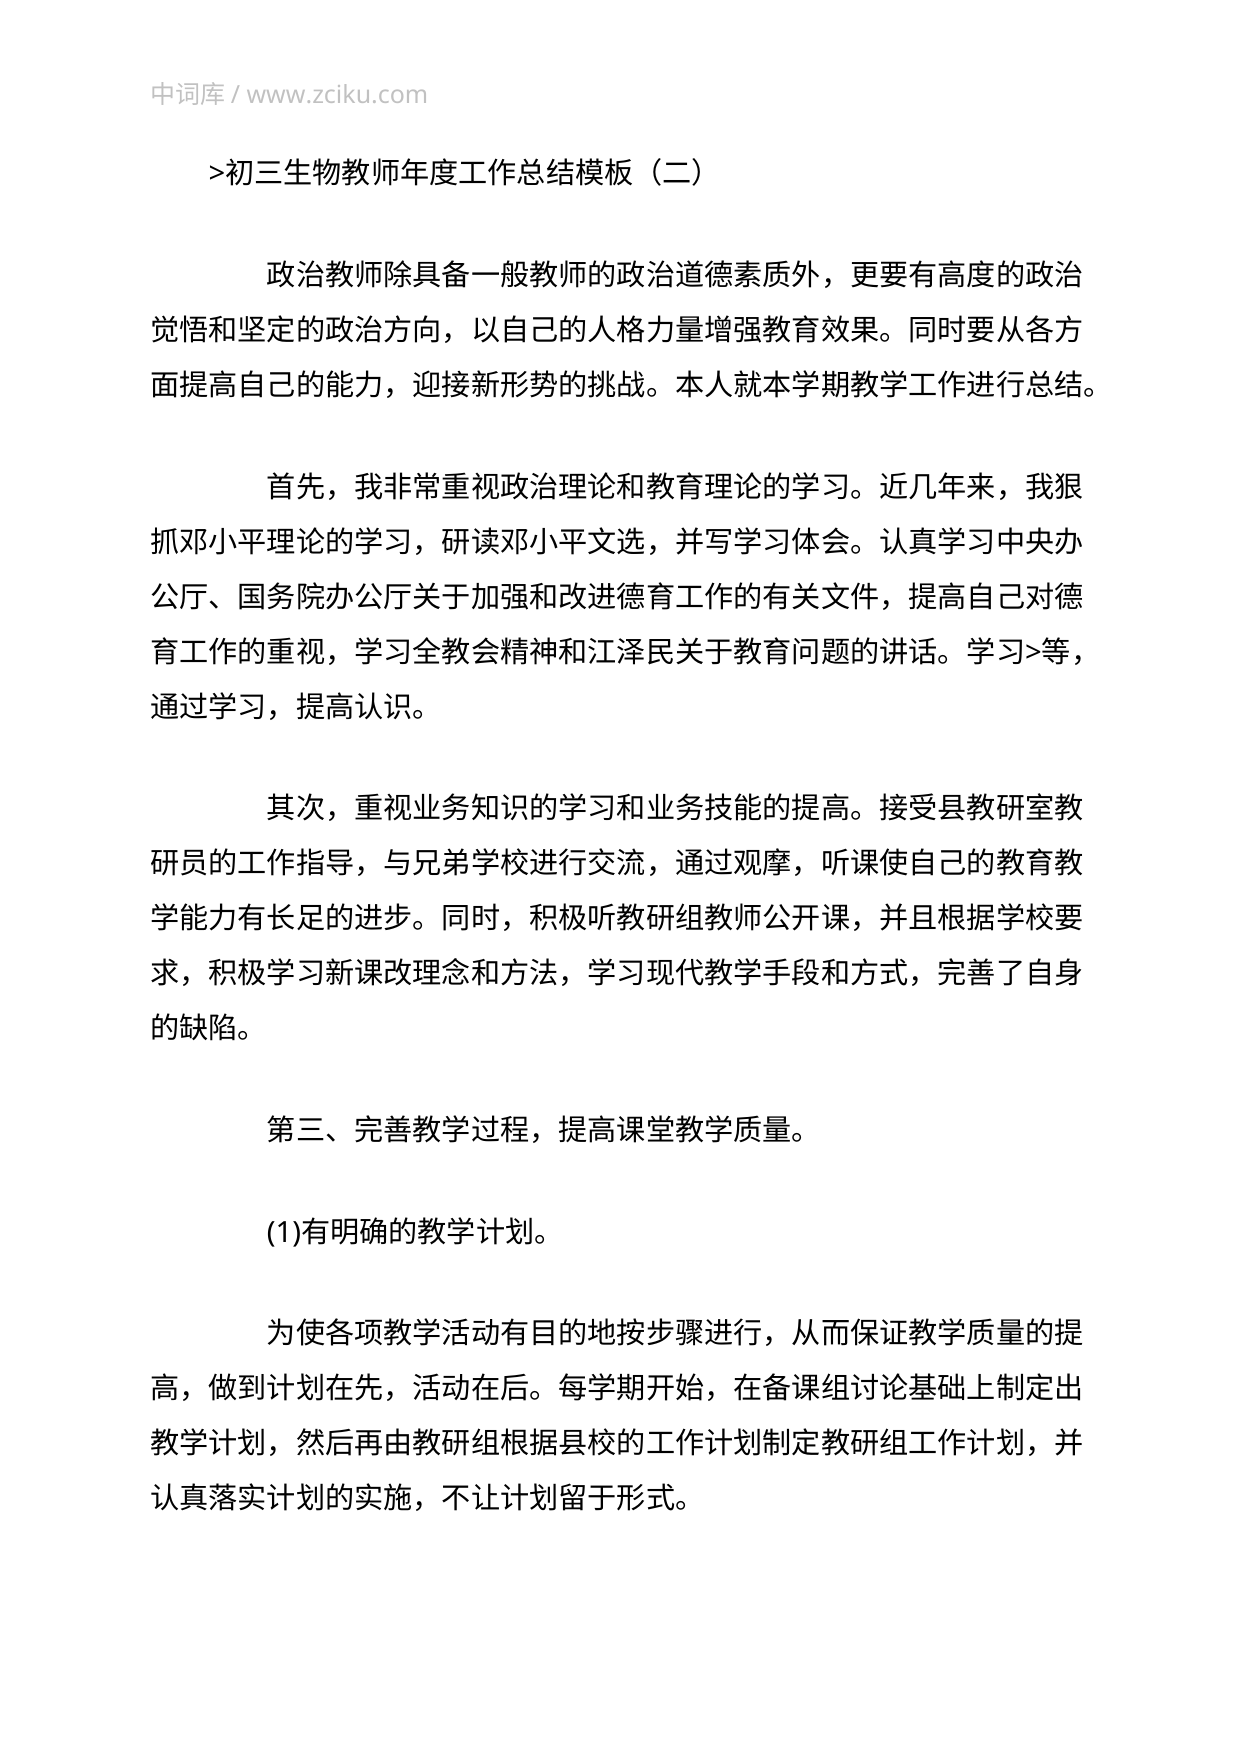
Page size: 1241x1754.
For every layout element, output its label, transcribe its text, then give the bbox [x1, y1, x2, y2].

text 为使各项教学活动有目的地按步骤进行，从而保证教学质量的提高，做到计划在先，活动在后。每学期开始，在备课组讨论基础上制定出教学计划，然后再由教研组根据县校的工作计划制定教研组工作计划，并认真落实计划的实施，不让计划留于形式。 [150, 1310, 1090, 1517]
text (1)有明确的教学计划。 [150, 1208, 1090, 1251]
text 其次，重视业务知识的学习和业务技能的提高。接受县教研室教研员的工作指导，与兄弟学校进行交流，通过观摩，听课使自己的教育教学能力有长足的进步。同时，积极听教研组教师公开课，并且根据学校要求，积极学习新课改理念和方法，学习现代教学手段和方式，完善了自身的缺陷。 [150, 785, 1090, 1047]
text >初三生物教师年度工作总结模板（二） [150, 150, 1090, 192]
text 第三、完善教学过程，提高课堂教学质量。 [150, 1106, 1090, 1149]
text 政治教师除具备一般教师的政治道德素质外，更要有高度的政治觉悟和坚定的政治方向，以自己的人格力量增强教育效果。同时要从各方面提高自己的能力，迎接新形势的挑战。本人就本学期教学工作进行总结。 [150, 252, 1090, 404]
text 首先，我非常重视政治理论和教育理论的学习。近几年来，我狠抓邓小平理论的学习，研读邓小平文选，并写学习体会。认真学习中央办公厅、国务院办公厅关于加强和改进德育工作的有关文件，提高自己对德育工作的重视，学习全教会精神和江泽民关于教育问题的讲话。学习>等，通过学习，提高认识。 [150, 463, 1090, 726]
